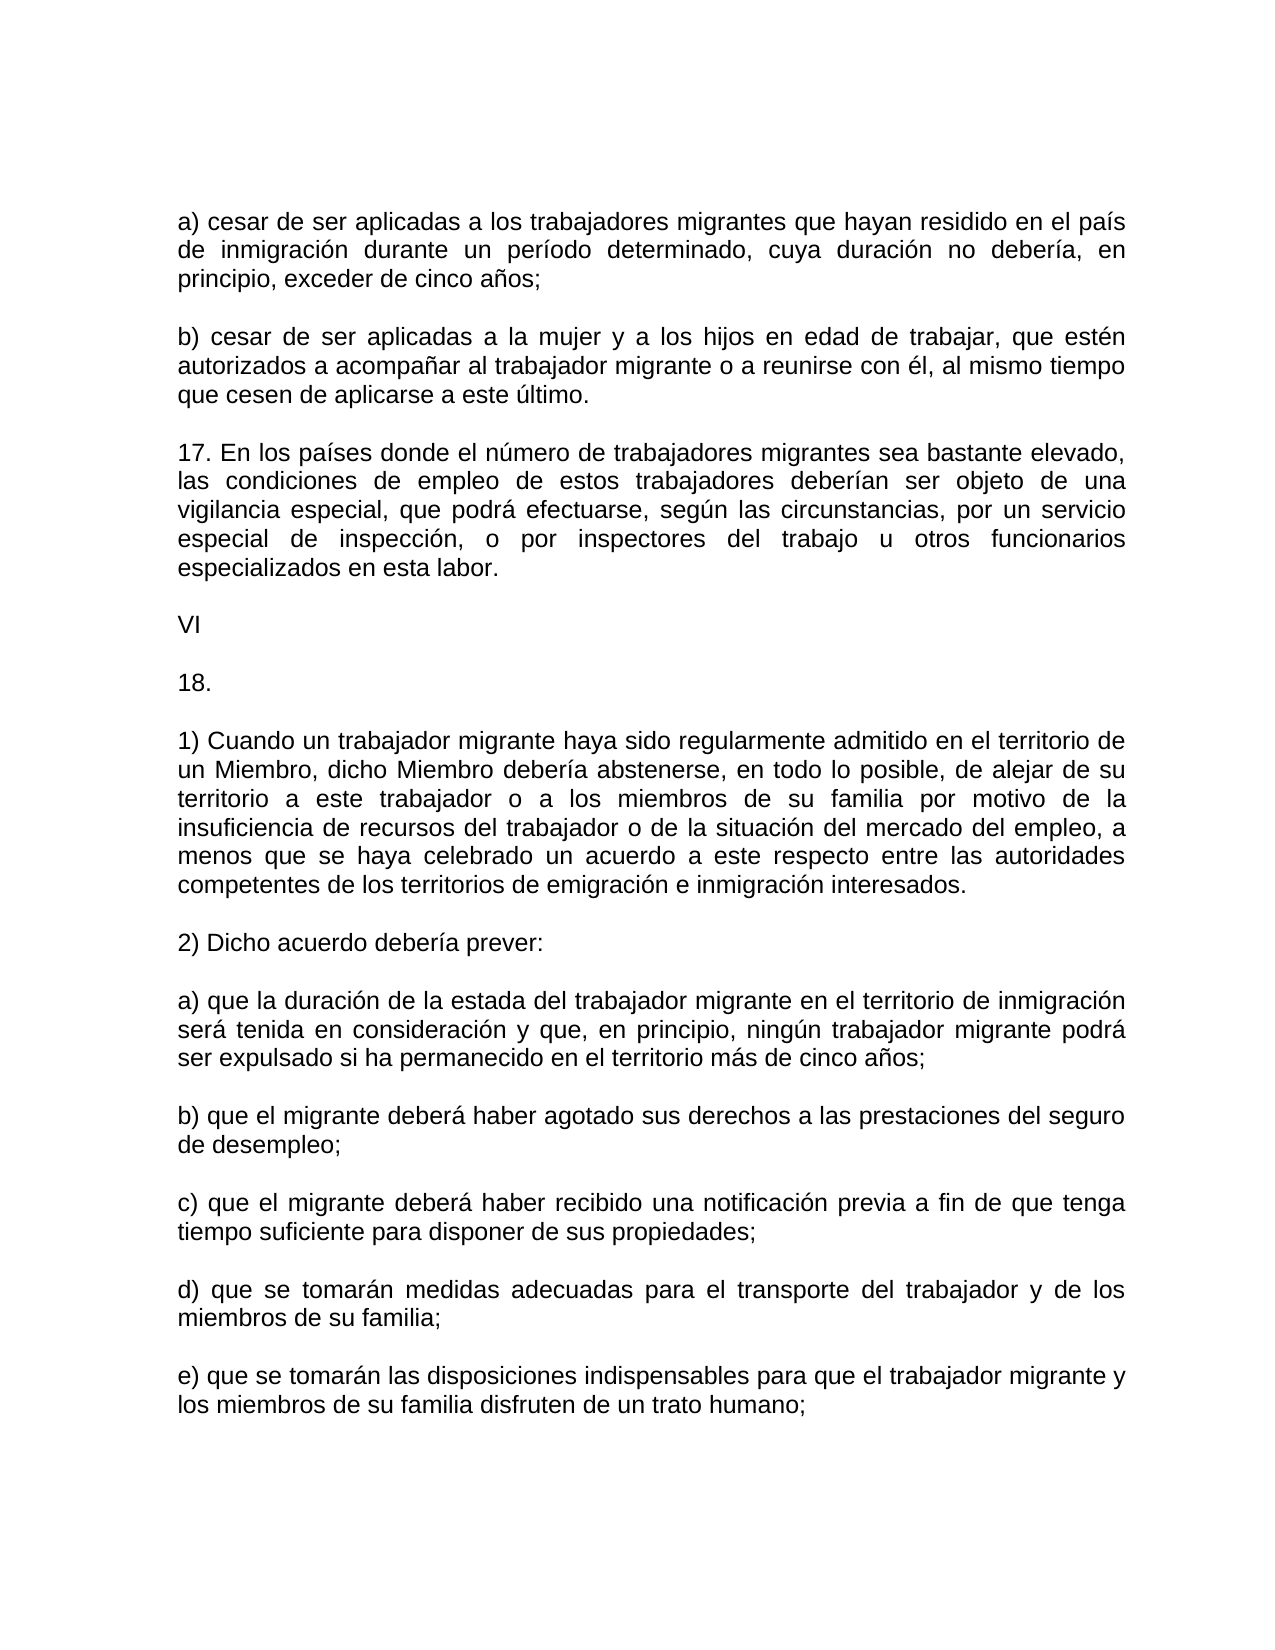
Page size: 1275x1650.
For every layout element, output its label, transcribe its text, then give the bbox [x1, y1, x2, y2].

text 1) Cuando un trabajador migrante haya sido regularmente admitido en el territorio de un Miembro, dicho Miembro debería abstenerse, en todo lo posible, de alejar de su territorio a este trabajador o a los miembros de su familia por motivo de la insuficiencia de recursos del trabajador o de la situación del mercado del empleo, a menos que se haya celebrado un acuerdo a este respecto entre las autoridades competentes de los territorios de emigración e inmigración interesados. [177, 726, 1127, 899]
text 17. En los países donde el número de trabajadores migrantes sea bastante elevado, las condiciones de empleo de estos trabajadores deberían ser objeto de una vigilancia especial, que podrá efectuarse, según las circunstancias, por un servicio especial de inspección, o por inspectores del trabajo u otros funcionarios especializados en esta labor. [177, 438, 1127, 581]
text a) que la duración de la estada del trabajador migrante en el territorio de inmigración será tenida en consideración y que, en principio, ningún trabajador migrante podrá ser expulsado si ha permanecido en el territorio más de cinco años; [177, 986, 1127, 1072]
text a) cesar de ser aplicadas a los trabajadores migrantes que hayan residido en el país de inmigración durante un período determinado, cuya duración no debería, en principio, exceder de cinco años; [177, 207, 1127, 293]
text b) cesar de ser aplicadas a la mujer y a los hijos en edad de trabajar, que estén autorizados a acompañar al trabajador migrante o a reunirse con él, al mismo tiempo que cesen de aplicarse a este último. [177, 322, 1127, 408]
text 18. [177, 668, 1127, 697]
text c) que el migrante deberá haber recibido una notificación previa a fin de que tenga tiempo suficiente para disponer de sus propiedades; [177, 1188, 1127, 1246]
text e) que se tomarán las disposiciones indispensables para que el trabajador migrante y los miembros de su familia disfruten de un trato humano; [177, 1361, 1127, 1419]
text b) que el migrante deberá haber agotado sus derechos a las prestaciones del seguro de desempleo; [177, 1101, 1127, 1159]
text 2) Dicho acuerdo debería prever: [177, 928, 1127, 957]
text VI [177, 611, 1127, 639]
text d) que se tomarán medidas adecuadas para el transporte del trabajador y de los miembros de su familia; [177, 1275, 1127, 1332]
